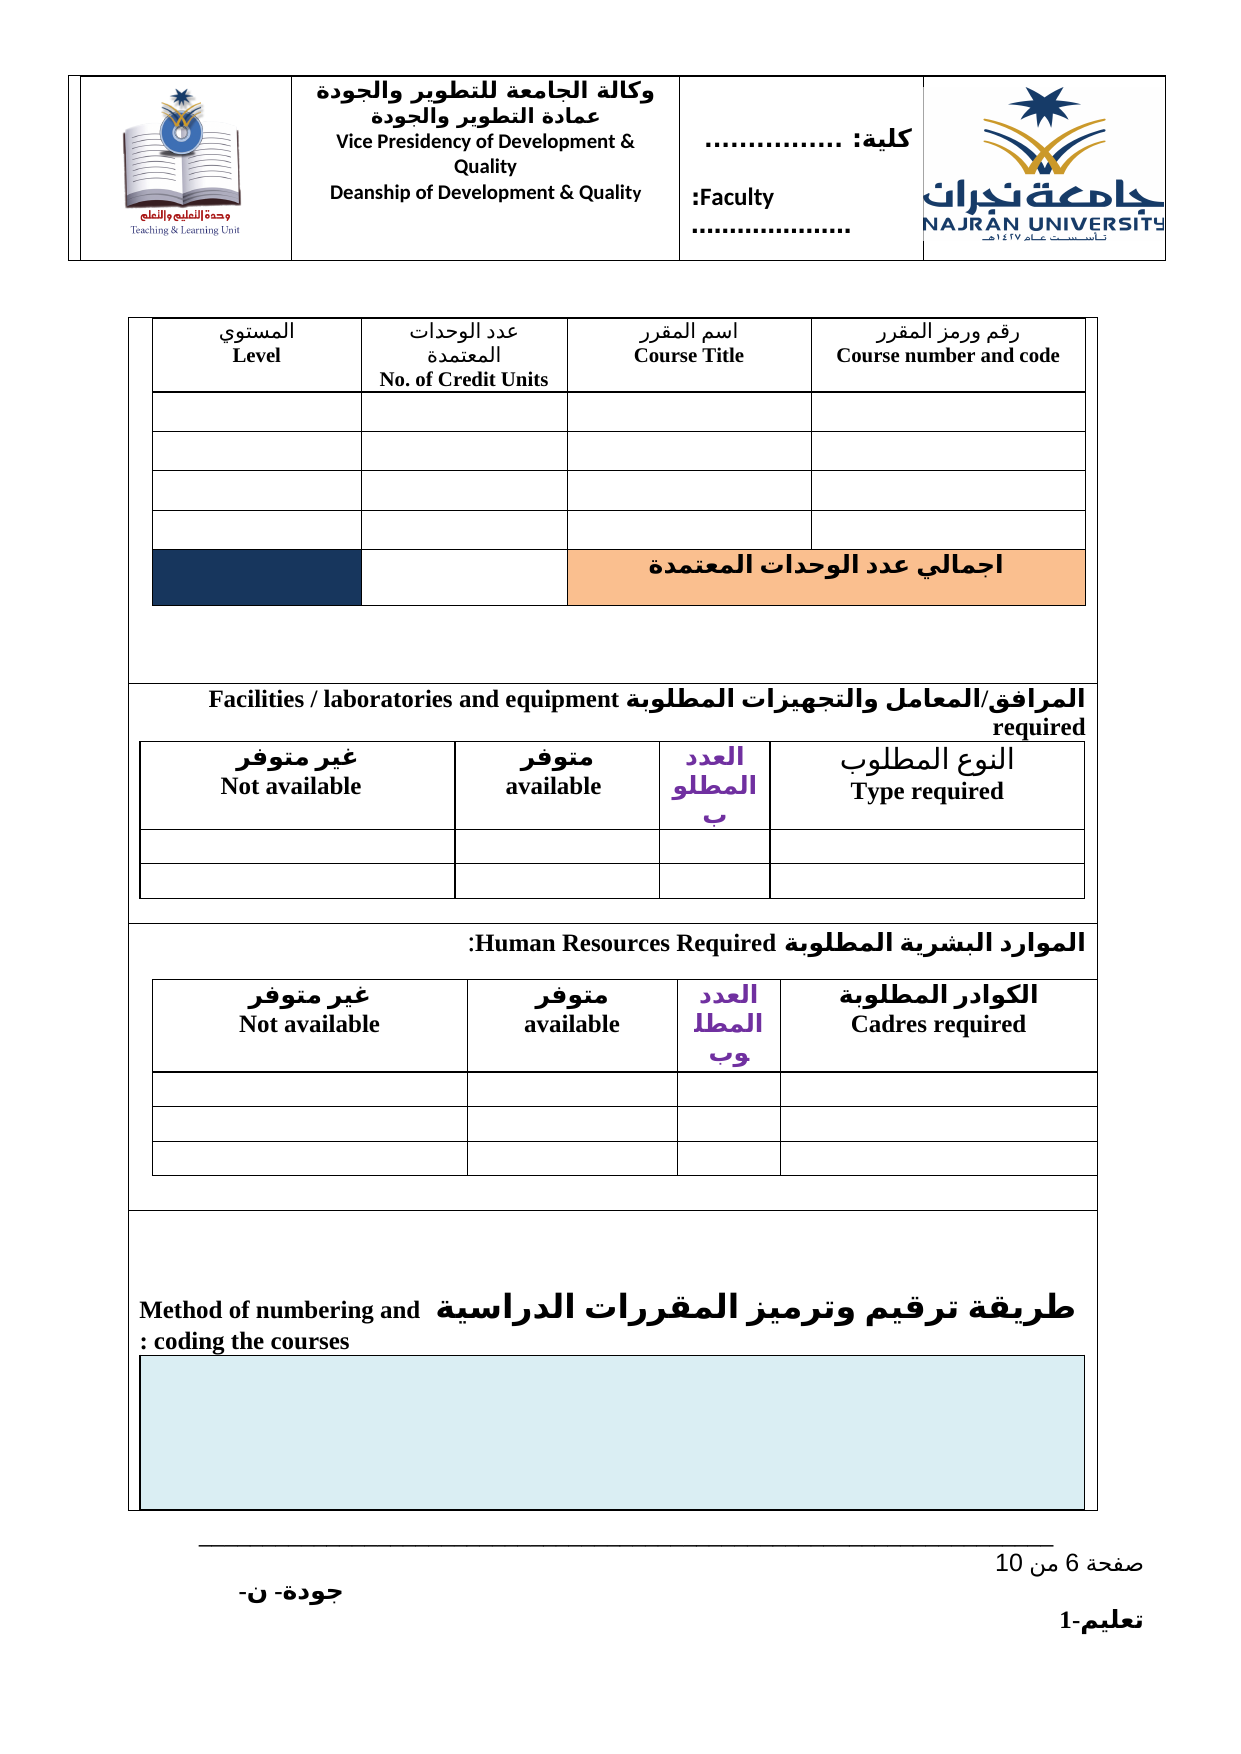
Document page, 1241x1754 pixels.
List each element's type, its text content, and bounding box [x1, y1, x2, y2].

table_cell الموارد البشرية المطلوبة Human Resources Required: [129, 924, 1097, 1210]
table_cell المرافق/المعامل والتجهيزات المطلوبة Facilities / laboratories and equipment required [129, 684, 1097, 923]
picture [99, 87, 269, 257]
picture [923, 87, 1164, 241]
